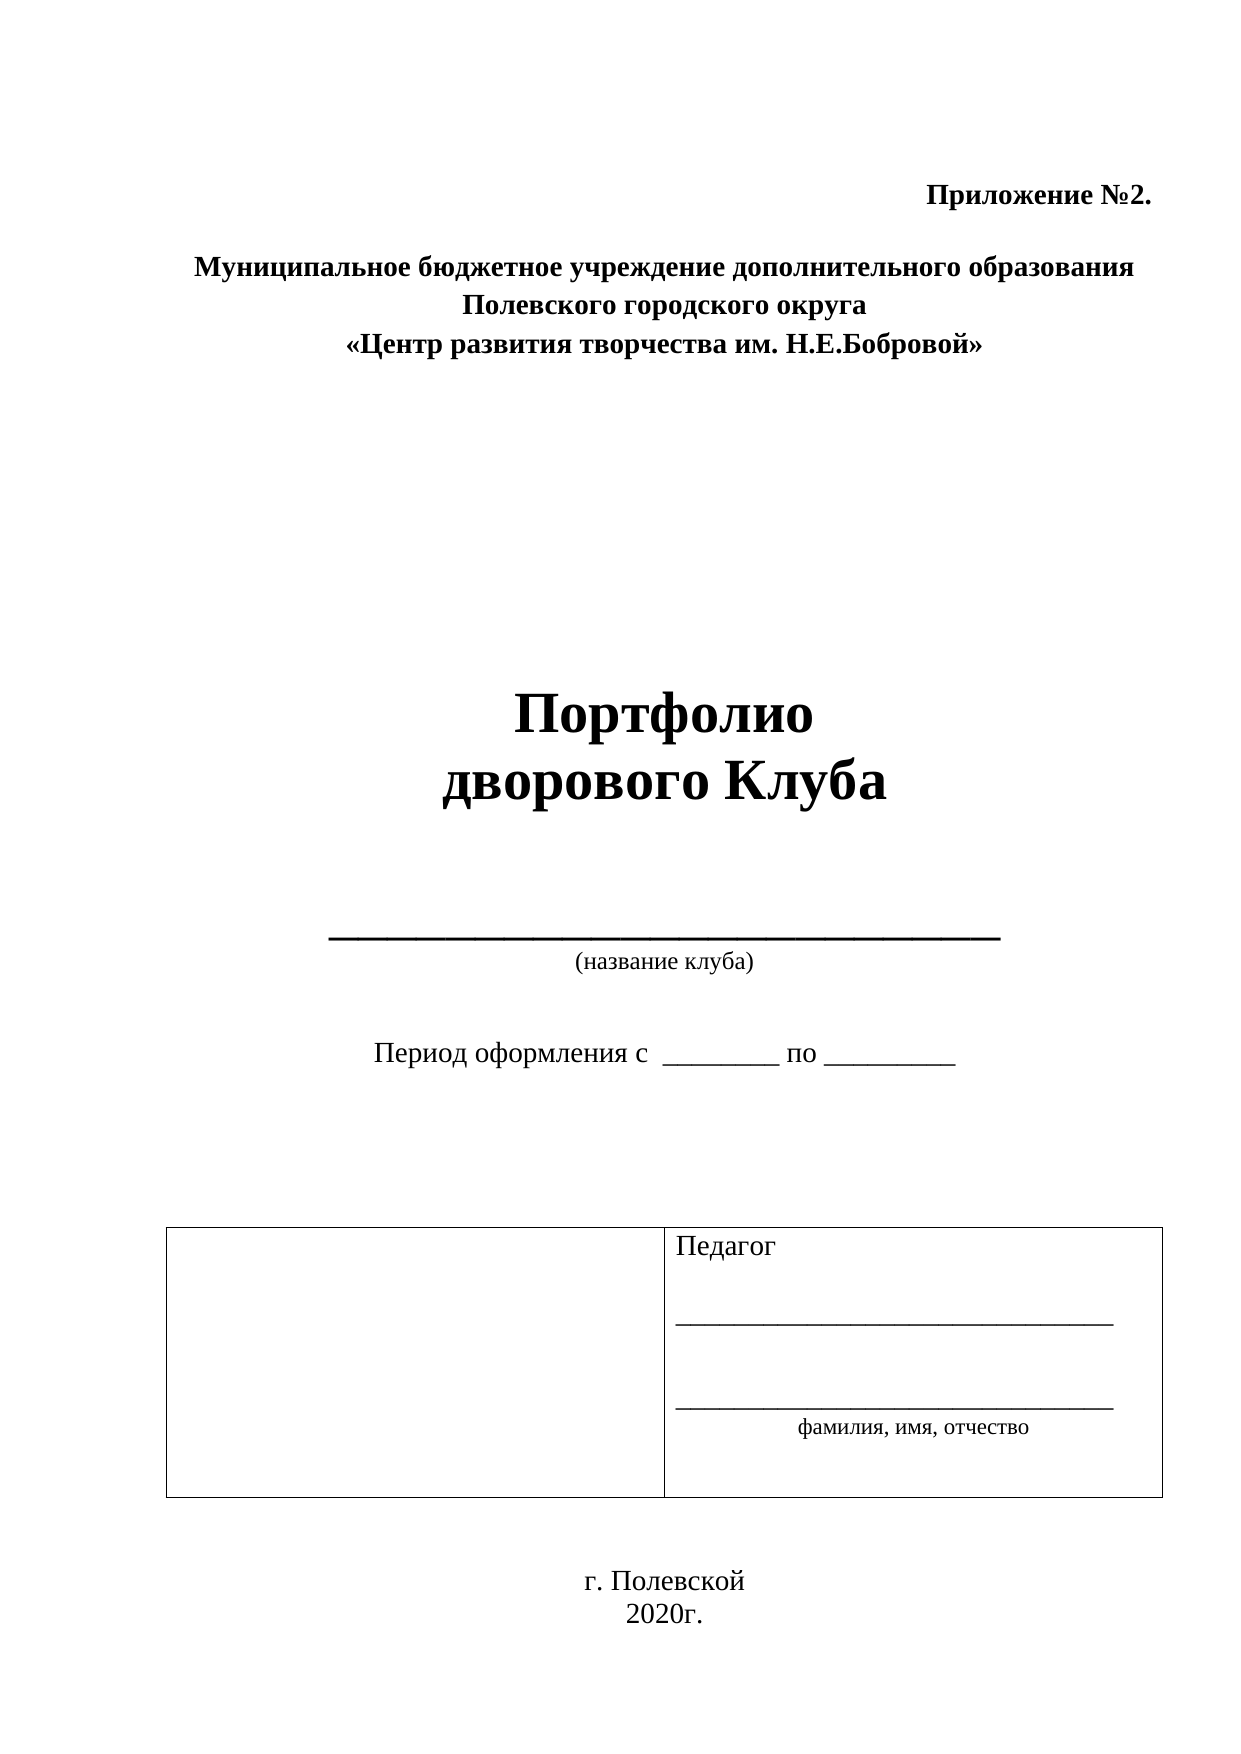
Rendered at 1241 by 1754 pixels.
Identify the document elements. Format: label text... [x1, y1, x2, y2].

text Портфолио [177, 678, 1152, 745]
text Приложение №2. [177, 177, 1152, 211]
text (название клуба) [177, 946, 1152, 975]
text «Центр развития творчества им. Н.Е.Бобровой» [177, 321, 1152, 359]
text Муниципальное бюджетное учреждение дополнительного образования [177, 244, 1152, 283]
text г. Полевской [177, 1563, 1152, 1596]
text Полевского городского округа [177, 283, 1152, 321]
text 2020г. [177, 1596, 1152, 1630]
text _______________________ [177, 879, 1152, 946]
text дворового Клуба [177, 745, 1152, 812]
text Период оформления с ________ по _________ [177, 1035, 1152, 1069]
table_header [167, 1228, 664, 1497]
table_header Педагог ______________________________ ______________________________ фамилия, имя, отчество [665, 1228, 1162, 1497]
